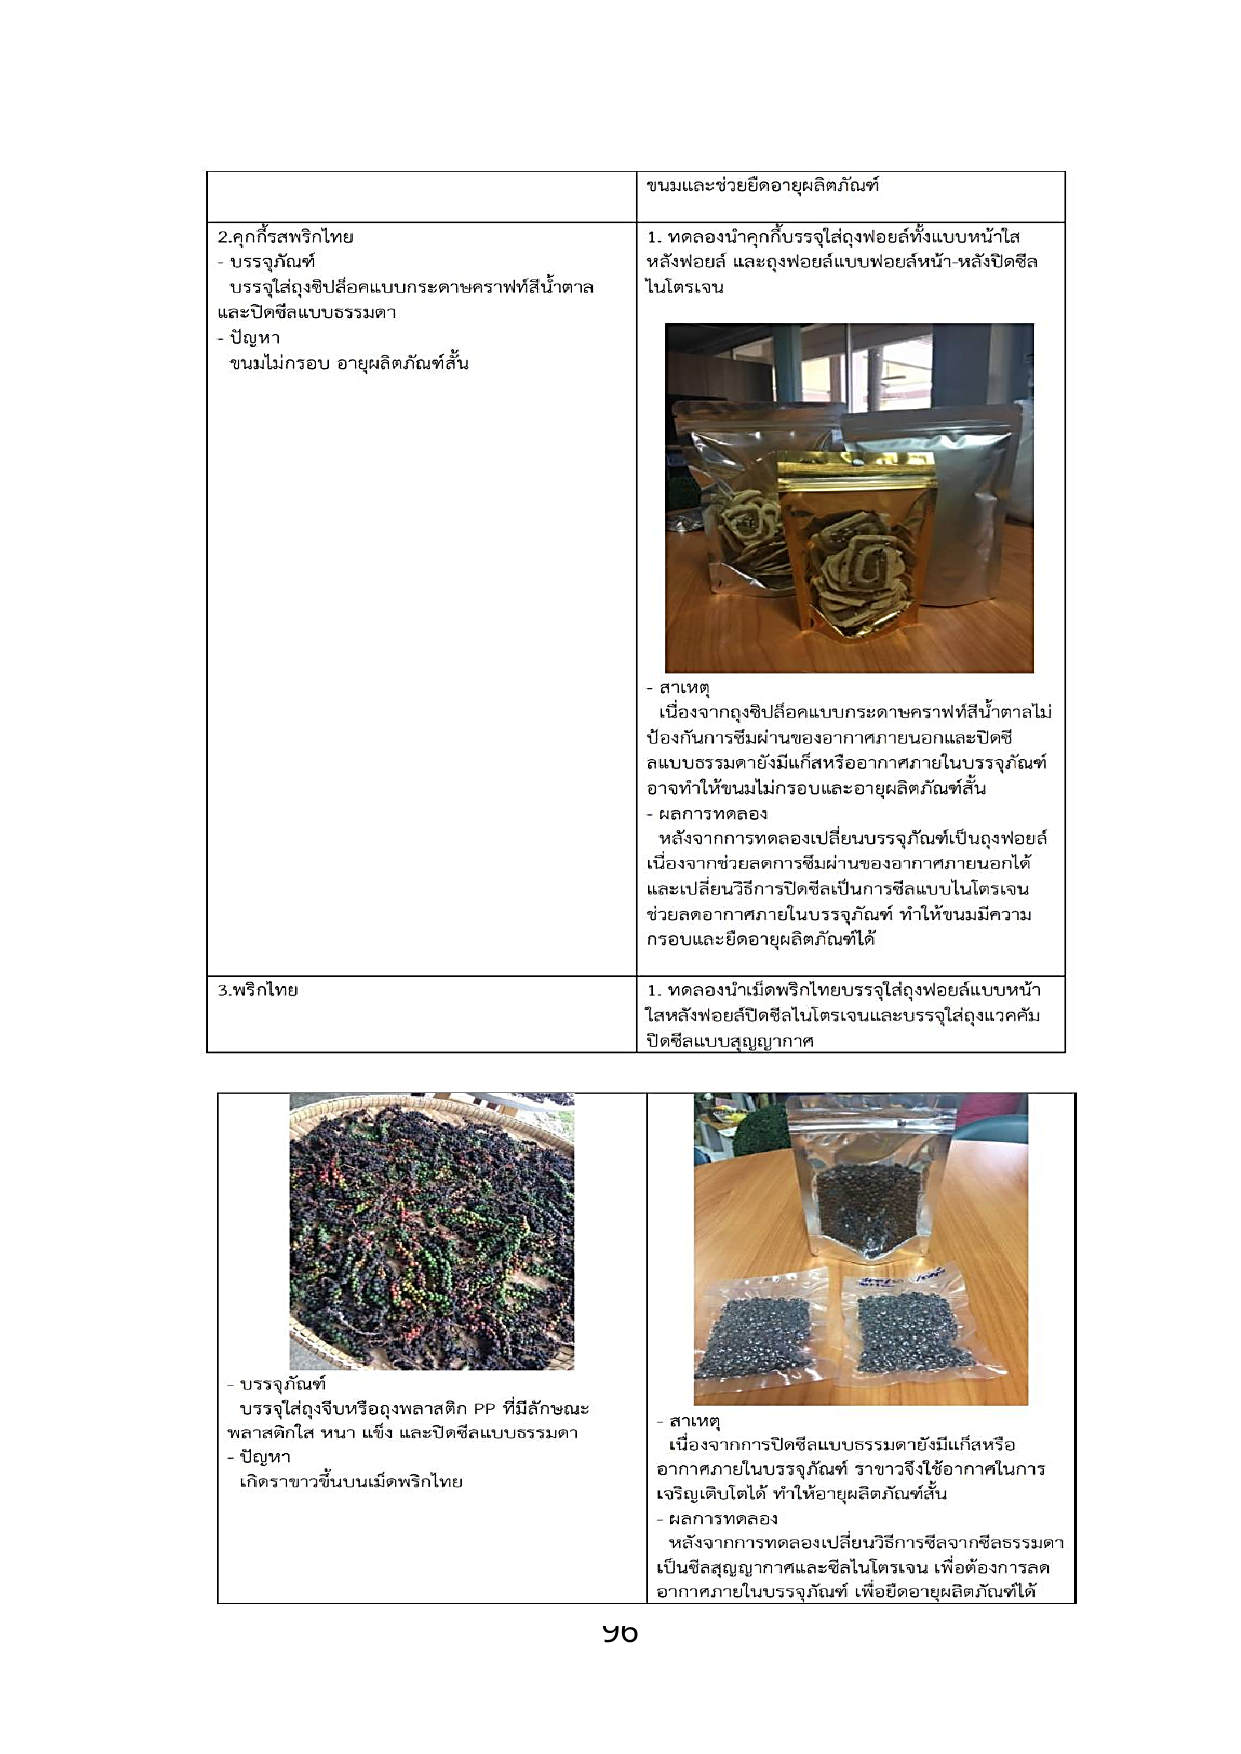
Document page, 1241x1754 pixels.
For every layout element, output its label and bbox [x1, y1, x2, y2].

picture [163, 1072, 1102, 1626]
picture [150, 150, 1088, 1071]
